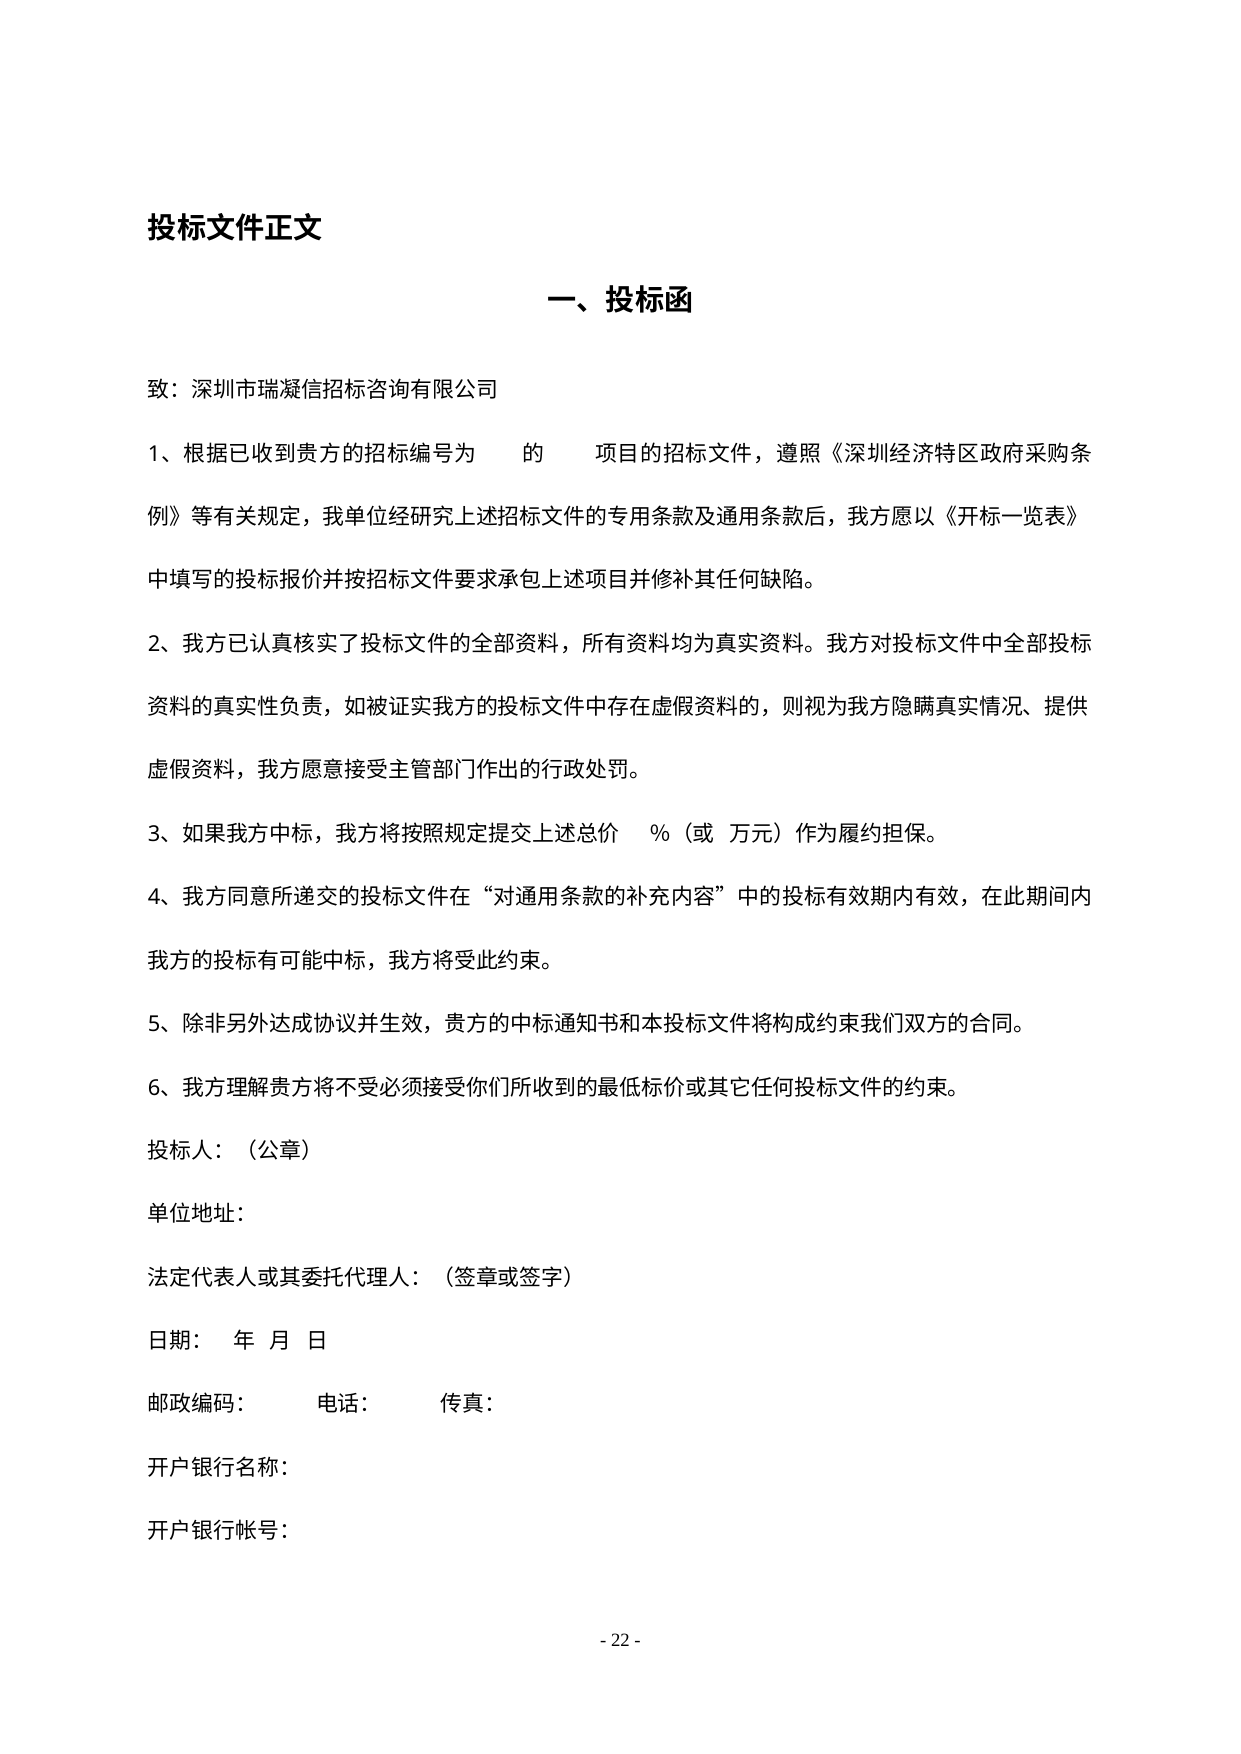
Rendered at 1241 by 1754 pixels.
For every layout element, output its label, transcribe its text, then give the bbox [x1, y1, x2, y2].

text 4、我方同意所递交的投标文件在“对通用条款的补充内容”中的投标有效期内有效，在此期间内我方的投标有可能中标，我方将受此约束。 [148, 879, 1092, 974]
text 3、如果我方中标，我方将按照规定提交上述总价 ％（或 万元）作为履约担保。 [148, 816, 1092, 847]
text 5、除非另外达成协议并生效，贵方的中标通知书和本投标文件将构成约束我们双方的合同。 [148, 1006, 1092, 1038]
text 单位地址： [148, 1196, 1092, 1228]
text 6、我方理解贵方将不受必须接受你们所收到的最低标价或其它任何投标文件的约束。 [148, 1069, 1092, 1101]
text 法定代表人或其委托代理人：（签章或签字） [148, 1260, 1092, 1291]
text 开户银行名称： [148, 1450, 1092, 1481]
text 投标人：（公章） [148, 1133, 1092, 1165]
subtitle 一、投标函 [148, 276, 1092, 318]
text 日期： 年 月 日 [148, 1323, 1092, 1355]
text 开户银行帐号： [148, 1513, 1092, 1545]
text 邮政编码： 电话： 传真： [148, 1386, 1092, 1418]
text 致：深圳市瑞凝信招标咨询有限公司 [148, 372, 1092, 404]
text 1、根据已收到贵方的招标编号为 的 项目的招标文件，遵照《深圳经济特区政府采购条例》等有关规定，我单位经研究上述招标文件的专用条款及通用条款后，我方愿以《开标一览表》中填写的投标报价并按招标文件要求承包上述项目并修补其任何缺陷。 [148, 436, 1092, 594]
subtitle 投标文件正文 [148, 204, 1092, 247]
text 2、我方已认真核实了投标文件的全部资料，所有资料均为真实资料。我方对投标文件中全部投标资料的真实性负责，如被证实我方的投标文件中存在虚假资料的，则视为我方隐瞒真实情况、提供虚假资料，我方愿意接受主管部门作出的行政处罚。 [148, 626, 1092, 784]
